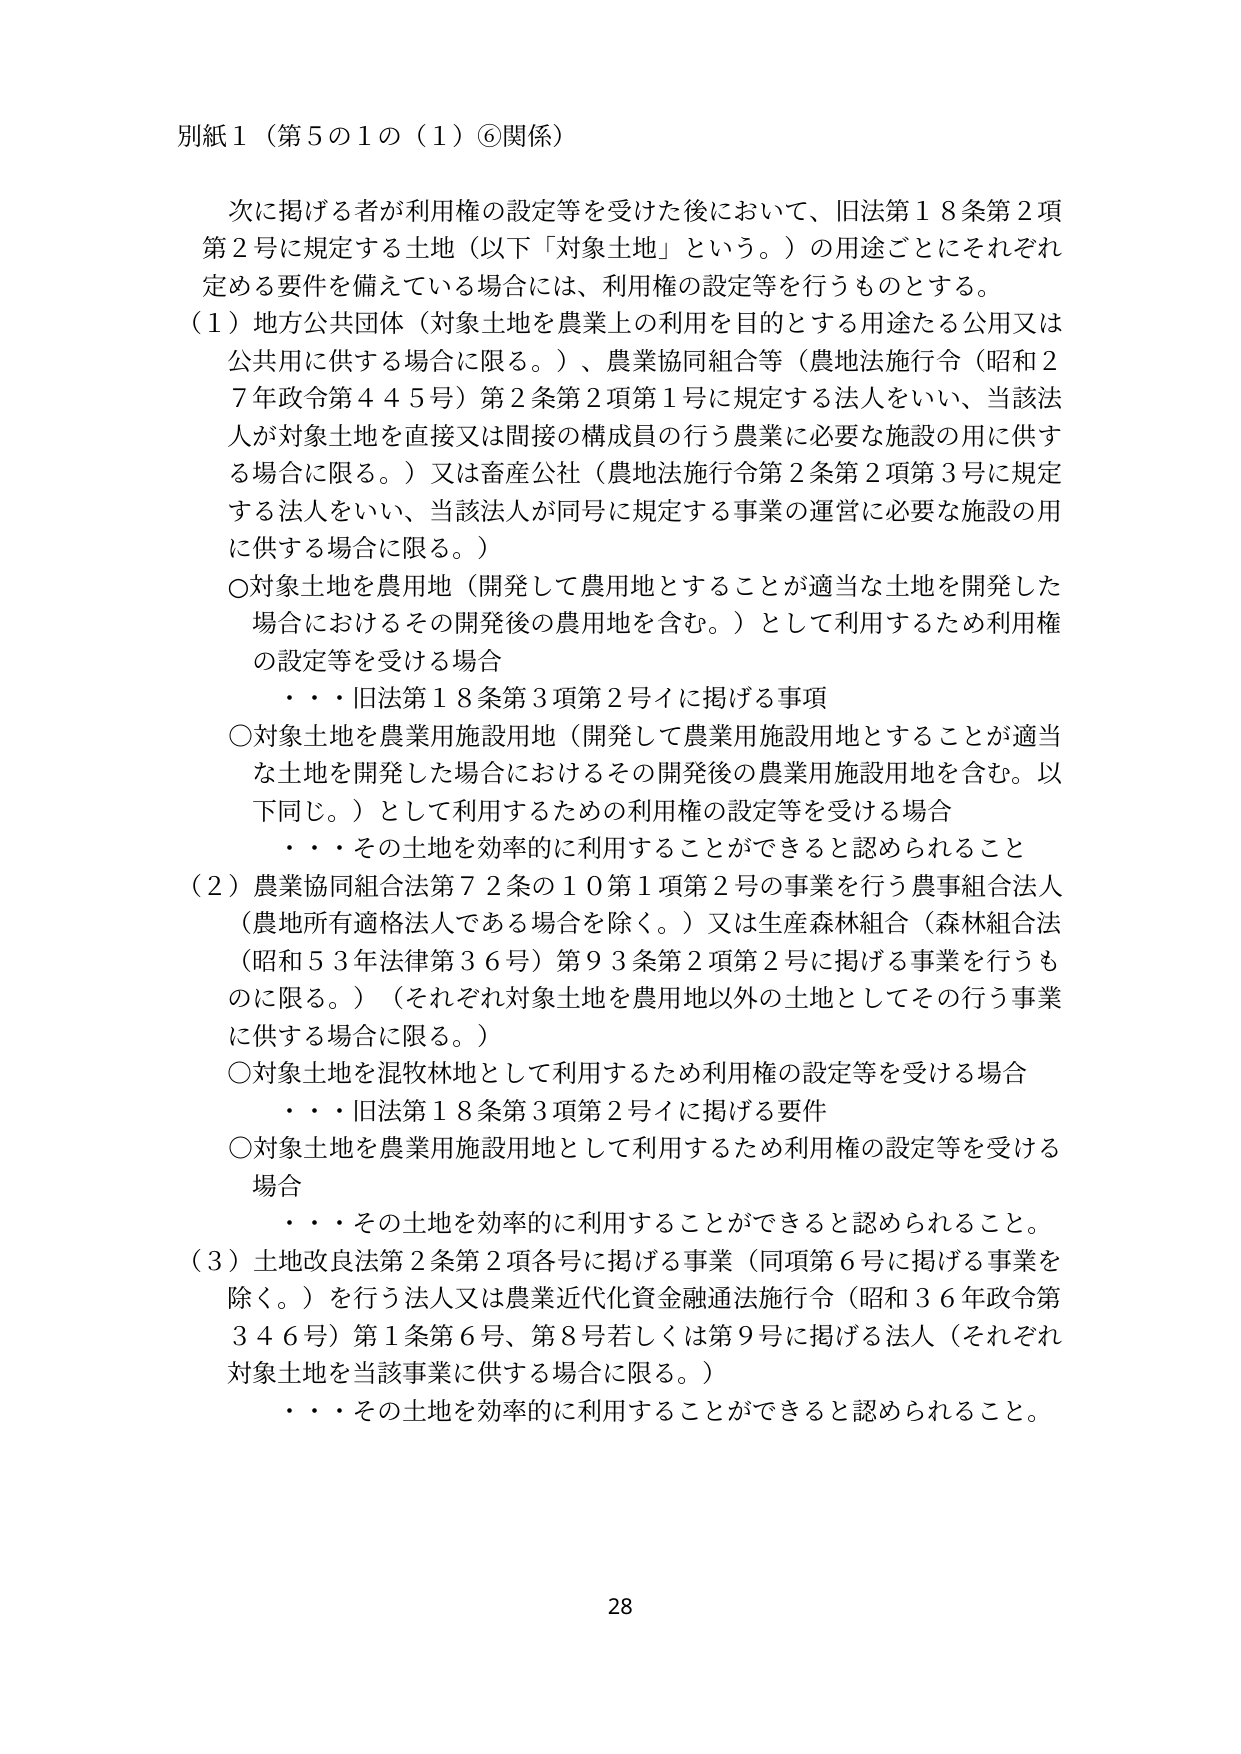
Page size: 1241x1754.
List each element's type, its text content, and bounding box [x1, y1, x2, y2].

text ○対象土地を混牧林地として利用するため利用権の設定等を受ける場合 [177, 1053, 1063, 1091]
text （１）地方公共団体（対象土地を農業上の利用を目的とする用途たる公用又は公共用に供する場合に限る。）、農業協同組合等（農地法施行令（昭和２７年政令第４４５号）第２条第２項第１号に規定する法人をいい、当該法人が対象土地を直接又は間接の構成員の行う農業に必要な施設の用に供する場合に限る。）又は畜産公社（農地法施行令第２条第２項第３号に規定する法人をいい、当該法人が同号に規定する事業の運営に必要な施設の用に供する場合に限る。） [177, 303, 1063, 566]
text （２）農業協同組合法第７２条の１０第１項第２号の事業を行う農事組合法人（農地所有適格法人である場合を除く。）又は生産森林組合（森林組合法（昭和５３年法律第３６号）第９３条第２項第２号に掲げる事業を行うものに限る。）（それぞれ対象土地を農用地以外の土地としてその行う事業に供する場合に限る。） [177, 866, 1063, 1053]
text ・・・旧法第１８条第３項第２号イに掲げる要件 [177, 1091, 1063, 1128]
text ・・・その土地を効率的に利用することができると認められること [177, 828, 1063, 866]
text 別紙１（第５の１の（１）⑥関係） [177, 116, 1063, 153]
text 次に掲げる者が利用権の設定等を受けた後において、旧法第１８条第２項第２号に規定する土地（以下「対象土地」という。）の用途ごとにそれぞれ定める要件を備えている場合には、利用権の設定等を行うものとする。 [177, 191, 1063, 303]
text ・・・旧法第１８条第３項第２号イに掲げる事項 [177, 678, 1063, 716]
text ○対象土地を農用地（開発して農用地とすることが適当な土地を開発した場合におけるその開発後の農用地を含む。）として利用するため利用権の設定等を受ける場合 [227, 566, 1063, 678]
text ○対象土地を農業用施設用地として利用するため利用権の設定等を受ける場合 [177, 1128, 1063, 1203]
text ・・・その土地を効率的に利用することができると認められること。 [177, 1391, 1063, 1428]
text ○対象土地を農業用施設用地（開発して農業用施設用地とすることが適当な土地を開発した場合におけるその開発後の農業用施設用地を含む。以下同じ。）として利用するための利用権の設定等を受ける場合 [177, 716, 1063, 828]
text ・・・その土地を効率的に利用することができると認められること。 [177, 1203, 1063, 1241]
text （３）土地改良法第２条第２項各号に掲げる事業（同項第６号に掲げる事業を除く。）を行う法人又は農業近代化資金融通法施行令（昭和３６年政令第３４６号）第１条第６号、第８号若しくは第９号に掲げる法人（それぞれ対象土地を当該事業に供する場合に限る。） [177, 1241, 1063, 1391]
